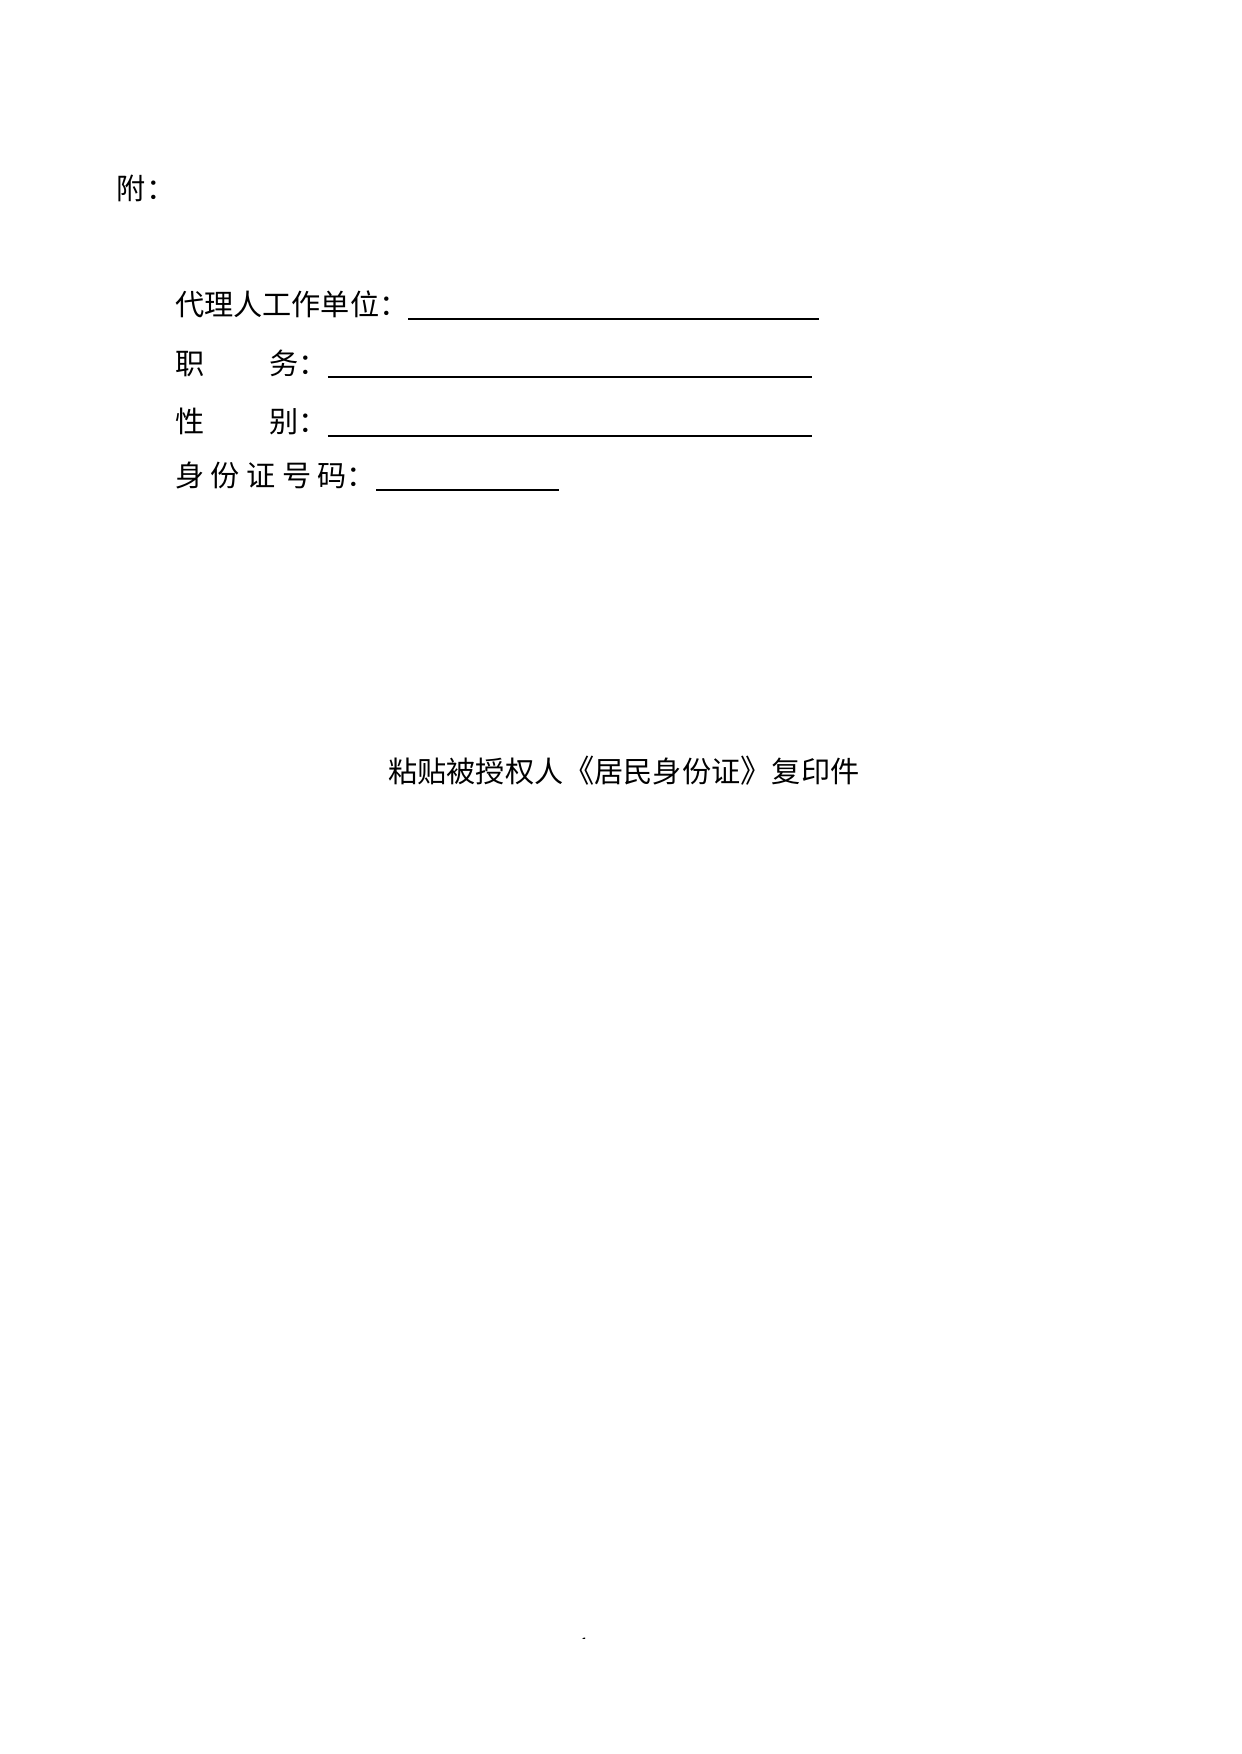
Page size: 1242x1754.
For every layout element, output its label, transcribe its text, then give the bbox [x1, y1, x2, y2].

text 代理人工作单位： [117, 264, 1069, 323]
text 性 别： [117, 381, 1069, 439]
text 身 份 证 号 码： [117, 439, 1069, 498]
text 粘贴被授权人《居民身份证》复印件 [388, 731, 1069, 789]
text 附： [117, 148, 1069, 206]
text 职 务： [117, 323, 1069, 381]
